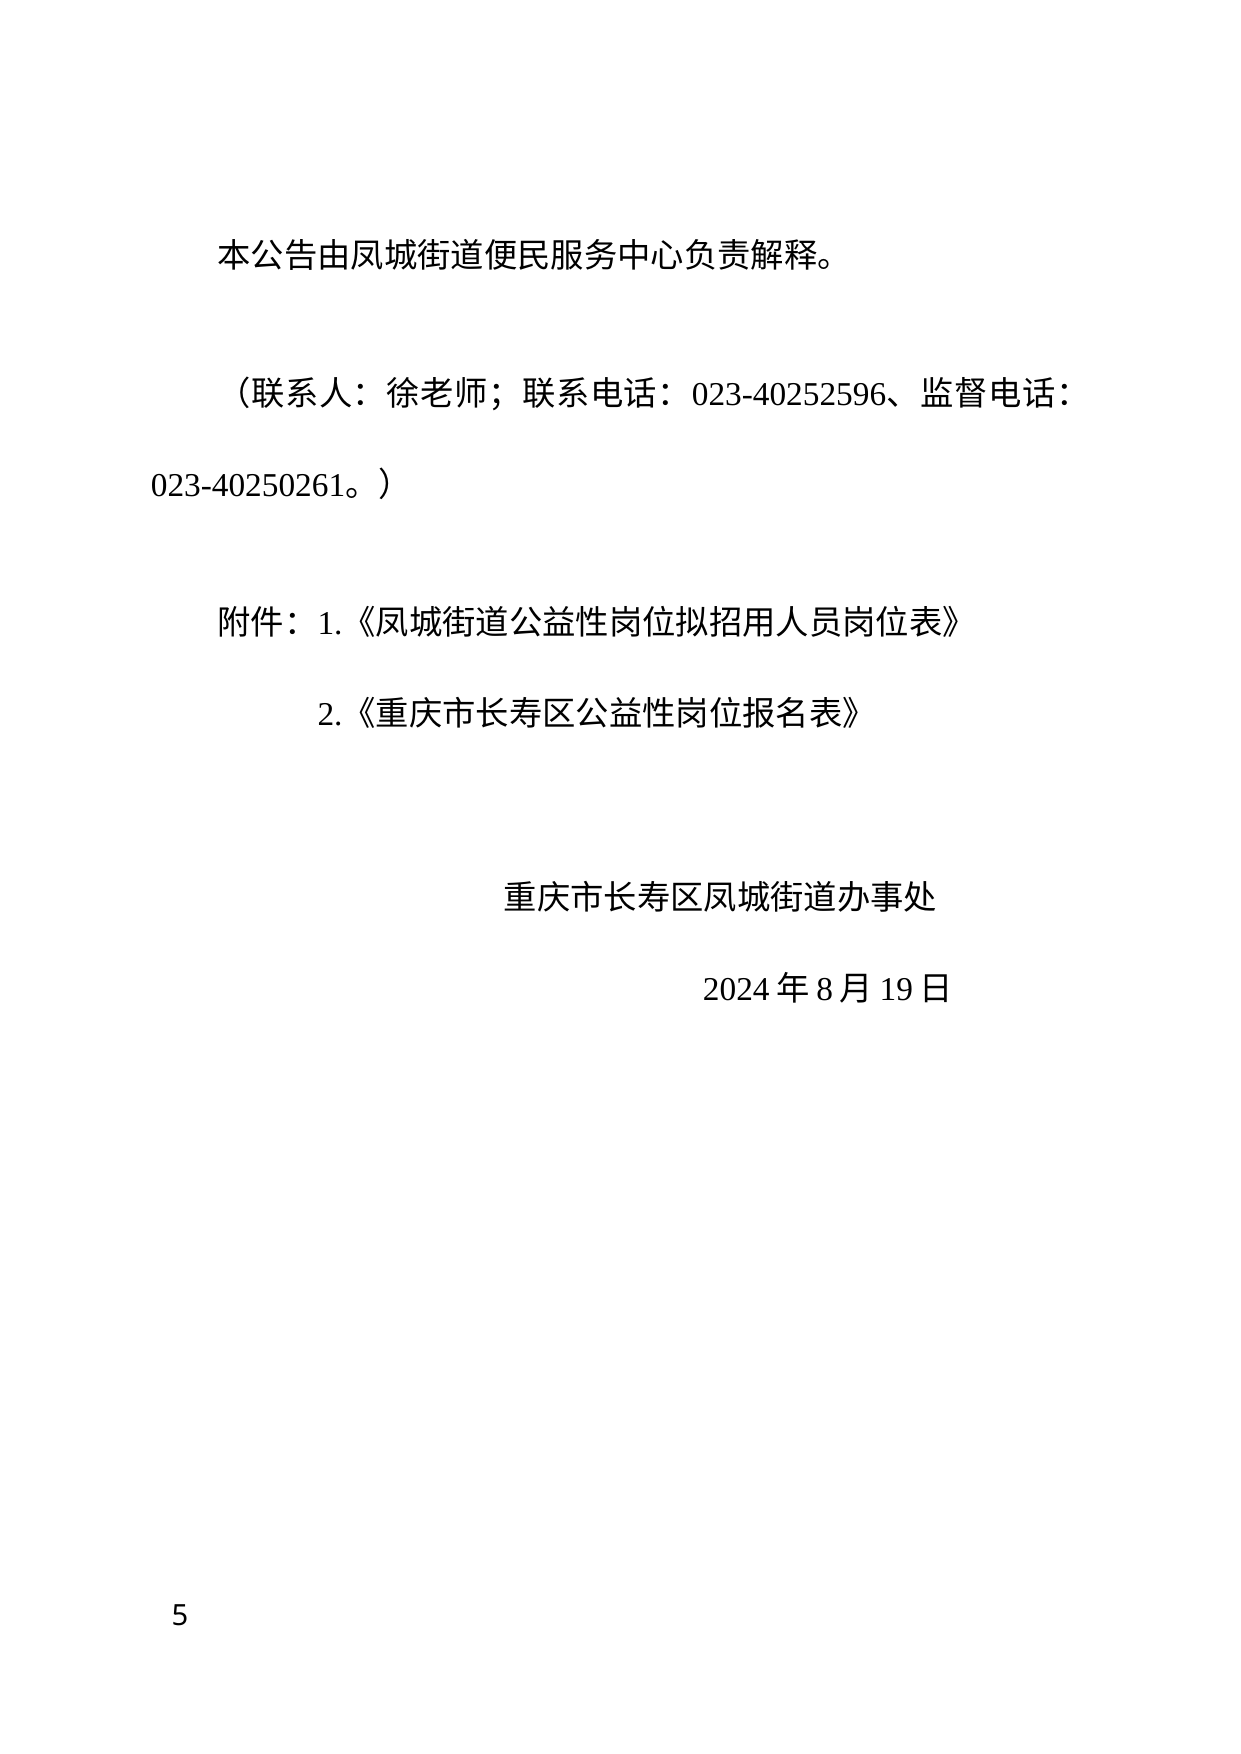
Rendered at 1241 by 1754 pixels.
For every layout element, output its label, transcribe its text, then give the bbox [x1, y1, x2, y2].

text 2.《重庆市长寿区公益性岗位报名表》 [151, 666, 1089, 757]
text 重庆市长寿区凤城街道办事处 [151, 849, 1089, 941]
text 附件：1.《凤城街道公益性岗位拟招用人员岗位表》 [151, 574, 1089, 666]
text 2024年8月19日 [151, 941, 1089, 1032]
text 本公告由凤城街道便民服务中心负责解释。 [151, 207, 1089, 299]
text （联系人：徐老师；联系电话：023-40252596、监督电话：023-40250261。） [151, 345, 1089, 528]
